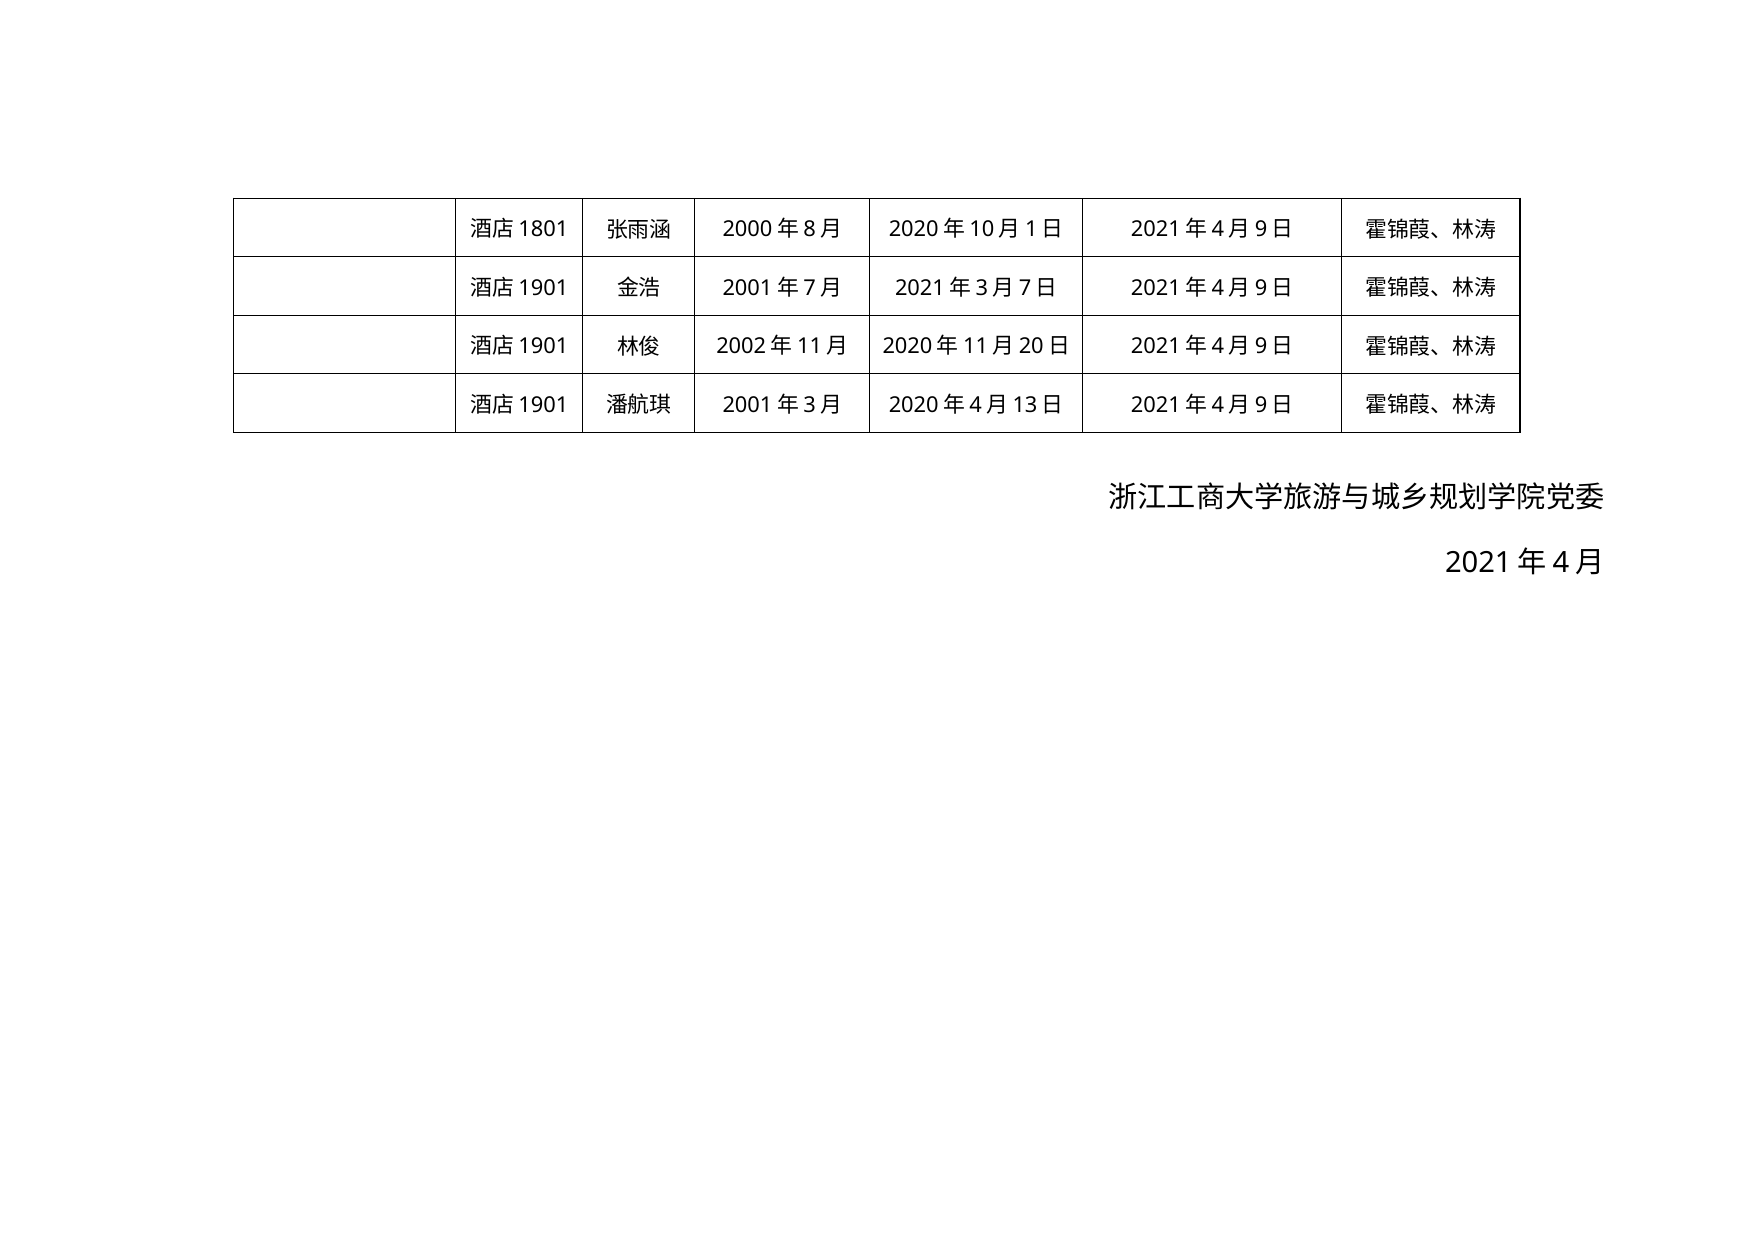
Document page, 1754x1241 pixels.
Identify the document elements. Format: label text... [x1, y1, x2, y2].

table_cell 2001年7月 [695, 257, 869, 315]
table_cell 2020年4月13日 [870, 374, 1082, 432]
table_cell 潘航琪 [583, 374, 694, 432]
table_cell 2021年4月9日 [1083, 374, 1341, 432]
table_cell 2021年4月9日 [1083, 257, 1341, 315]
table_cell [234, 257, 455, 315]
table_cell [234, 374, 455, 432]
text 浙江工商大学旅游与城乡规划学院党委 [150, 463, 1604, 528]
table_cell 2001年3月 [695, 374, 869, 432]
table_cell 霍锦葭、林涛 [1342, 316, 1519, 373]
table_cell 2020年11月20日 [870, 316, 1082, 373]
table_cell 2021年4月9日 [1083, 199, 1341, 256]
text 2021年4月 [150, 528, 1604, 593]
table_cell 酒店1801 [456, 199, 582, 256]
table_cell 酒店1901 [456, 257, 582, 315]
table_cell 金浩 [583, 257, 694, 315]
table_cell [234, 316, 455, 373]
table_cell [234, 199, 455, 256]
table_cell 2000年8月 [695, 199, 869, 256]
table_cell 霍锦葭、林涛 [1342, 257, 1519, 315]
table_cell 张雨涵 [583, 199, 694, 256]
table_cell 酒店1901 [456, 316, 582, 373]
table_cell 霍锦葭、林涛 [1342, 199, 1519, 256]
table_cell 林俊 [583, 316, 694, 373]
table_cell 2002年11月 [695, 316, 869, 373]
table_cell 2021年3月7日 [870, 257, 1082, 315]
table_cell 2021年4月9日 [1083, 316, 1341, 373]
table_cell 酒店1901 [456, 374, 582, 432]
table_cell 2020年10月1日 [870, 199, 1082, 256]
table_cell 霍锦葭、林涛 [1342, 374, 1519, 432]
